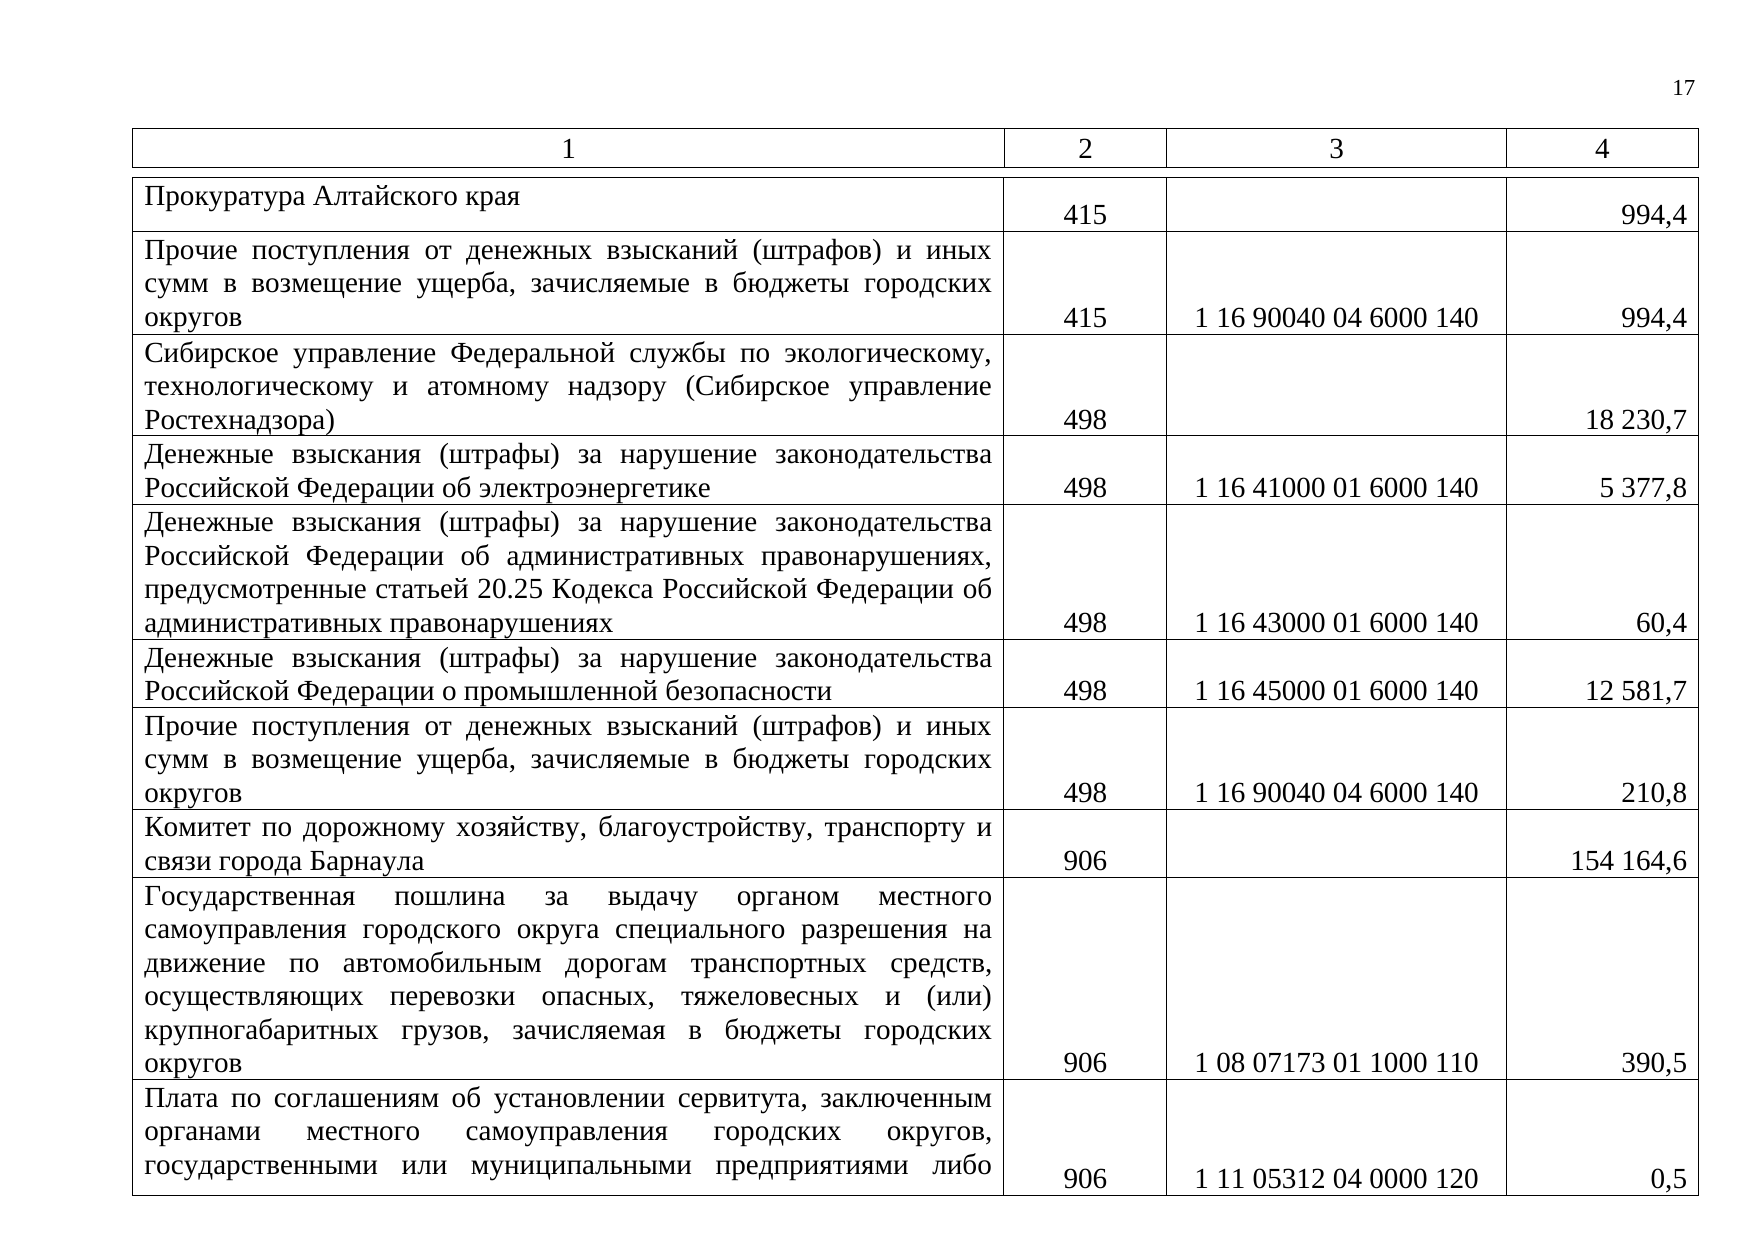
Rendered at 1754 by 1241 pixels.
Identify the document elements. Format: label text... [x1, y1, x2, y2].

table_cell 994,4 [1507, 232, 1698, 334]
table_cell 498 [1004, 335, 1166, 435]
table_cell Денежные взыскания (штрафы) за нарушение законодательства Российской Федерации о промышленной безопасности [133, 640, 1003, 707]
table_cell 5 377,8 [1507, 436, 1698, 503]
table_cell 498 [1004, 436, 1166, 503]
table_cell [1167, 1080, 1506, 1195]
table_cell [1167, 178, 1506, 231]
table_cell 498 [1004, 708, 1166, 808]
table_cell 415 [1004, 232, 1166, 334]
table_cell [1167, 335, 1506, 435]
table_cell 0,5 [1507, 1080, 1698, 1195]
table_cell Прокуратура Алтайского края [133, 178, 1003, 231]
table_cell Прочие поступления от денежных взысканий (штрафов) и иных сумм в возмещение ущерба, зачисляемые в бюджеты городских округов [133, 708, 1003, 808]
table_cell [133, 1080, 1003, 1195]
table_cell 12 581,7 [1507, 640, 1698, 707]
table_cell 1 16 45000 01 6000 140 [1167, 640, 1506, 707]
table_cell 1 16 90040 04 6000 140 [1167, 708, 1506, 808]
table_cell 1 08 07173 01 1000 110 [1167, 878, 1506, 1079]
table_cell 210,8 [1507, 708, 1698, 808]
table_cell Государственная пошлина за выдачу органом местного самоуправления городского округа специального разрешения на движение по автомобильным дорогам транспортных средств, осуществляющих перевозки опасных, тяжеловесных и (или) крупногабаритных грузов, зачисляемая в бюджеты городских округов [133, 878, 1003, 1079]
table_cell 1 16 90040 04 6000 140 [1167, 232, 1506, 334]
table_cell 390,5 [1507, 878, 1698, 1079]
table_cell 906 [1004, 1080, 1166, 1195]
table_cell 1 16 43000 01 6000 140 [1167, 505, 1506, 639]
table_cell 415 [1004, 178, 1166, 231]
table_cell 60,4 [1507, 505, 1698, 639]
table_cell [1167, 810, 1506, 877]
table_cell 906 [1004, 810, 1166, 877]
table_cell 498 [1004, 640, 1166, 707]
table_cell Комитет по дорожному хозяйству, благоустройству, транспорту и связи города Барнаула [133, 810, 1003, 877]
table_cell Денежные взыскания (штрафы) за нарушение законодательства Российской Федерации об административных правонарушениях, предусмотренные статьей 20.25 Кодекса Российской Федерации об административных правонарушениях [133, 505, 1003, 639]
table_cell 906 [1004, 878, 1166, 1079]
table_cell 1 16 41000 01 6000 140 [1167, 436, 1506, 503]
table_cell Прочие поступления от денежных взысканий (штрафов) и иных сумм в возмещение ущерба, зачисляемые в бюджеты городских округов [133, 232, 1003, 334]
table_cell Денежные взыскания (штрафы) за нарушение законодательства Российской Федерации об электроэнергетике [133, 436, 1003, 503]
table_cell Сибирское управление Федеральной службы по экологическому, технологическому и атомному надзору (Сибирское управление Ростехнадзора) [133, 335, 1003, 435]
table_cell 154 164,6 [1507, 810, 1698, 877]
table_cell 498 [1004, 505, 1166, 639]
table_cell 18 230,7 [1507, 335, 1698, 435]
table_cell 994,4 [1507, 178, 1698, 231]
